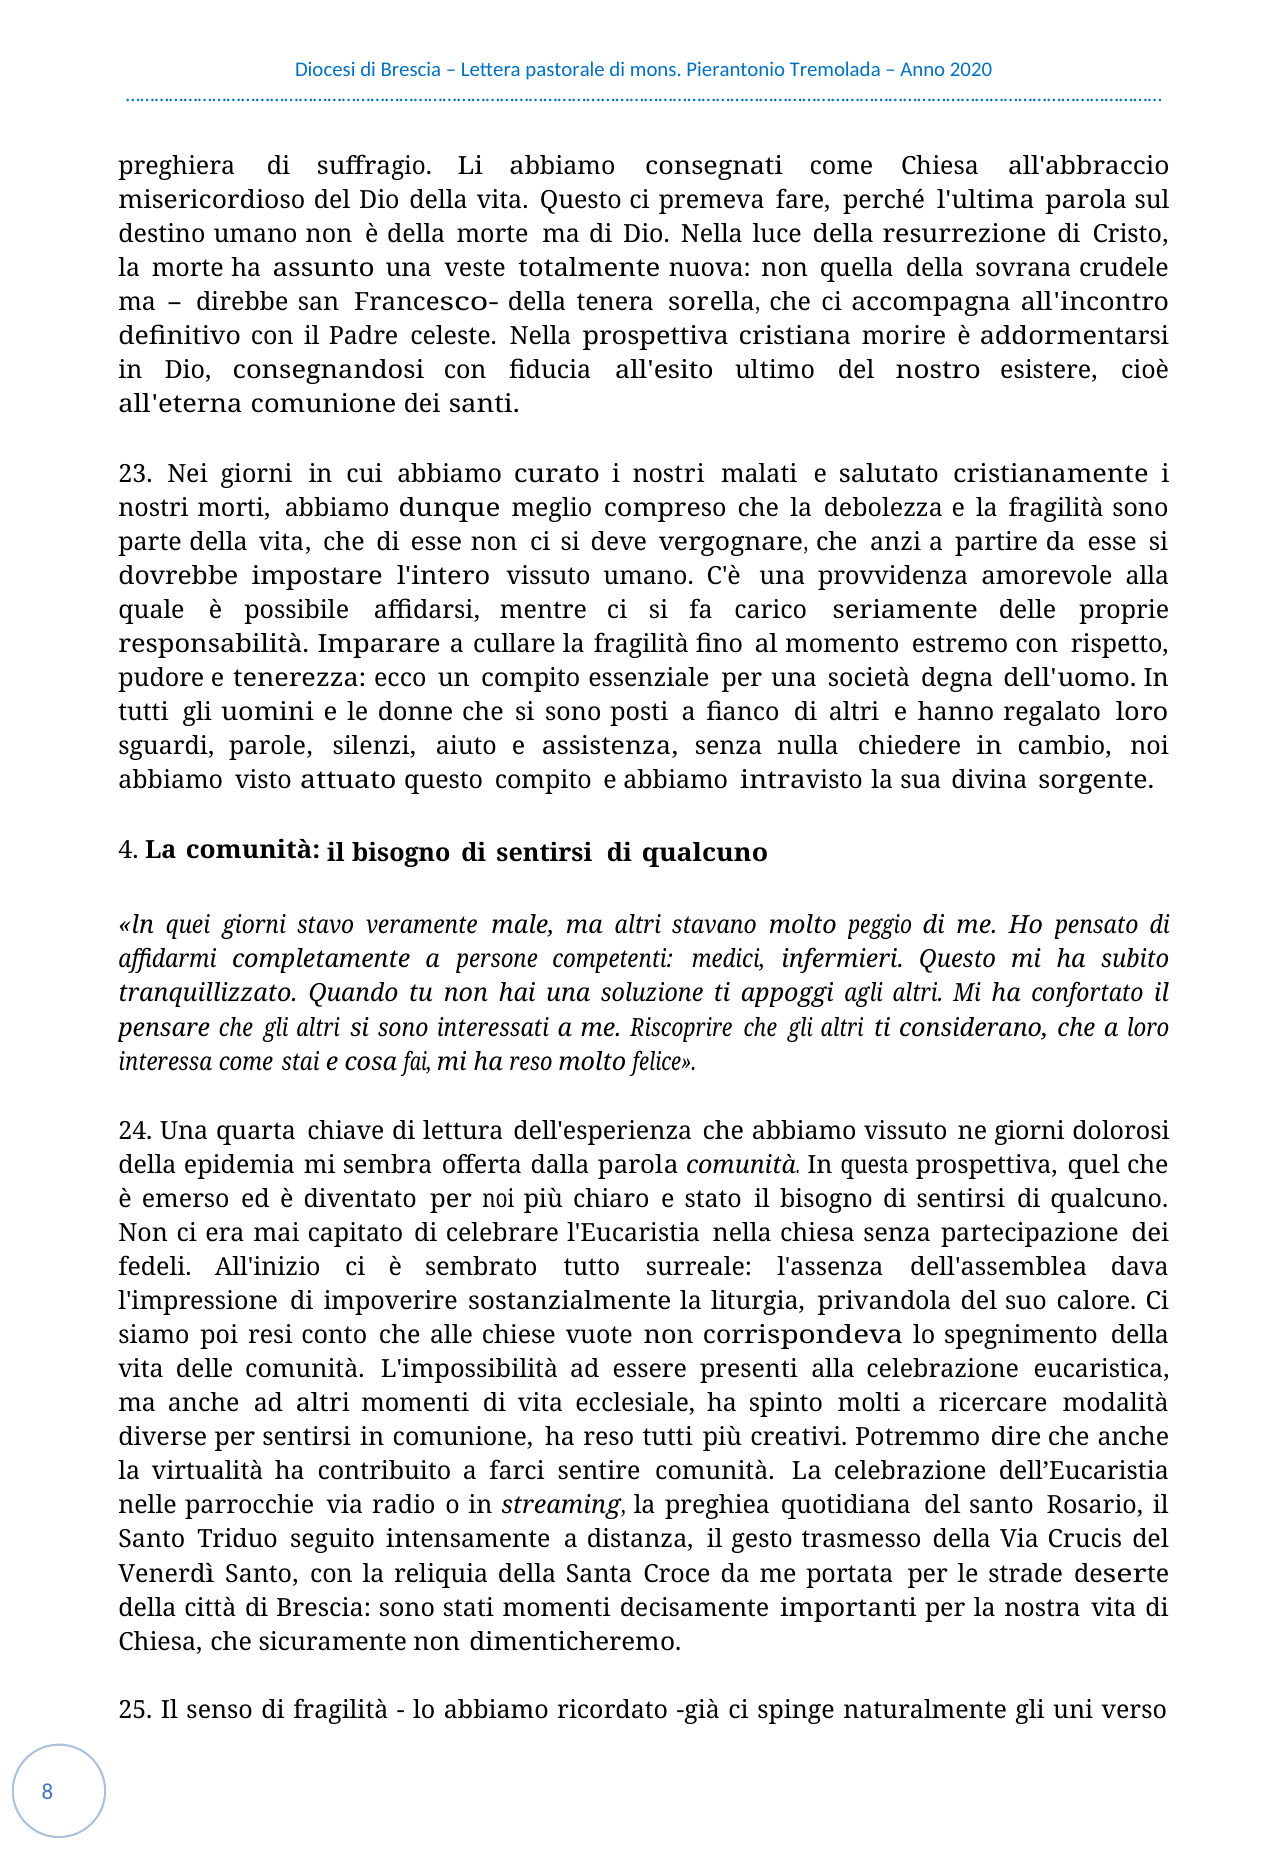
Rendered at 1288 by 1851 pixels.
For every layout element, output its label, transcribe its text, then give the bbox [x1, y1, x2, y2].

text «ln quei giorni stavo veramente male, ma altri stavano molto peggio di me. Ho pensato di affidarmi completamente a persone competenti: medici, infermieri. Questo mi ha subito tranquillizzato. Quando tu non hai una soluzione ti appoggi agli altri. Mi ha confortato il pensare che gli altri si sono interessati a me. Riscoprire che gli altri ti considerano, che a loro interessa come stai e cosa fai, mi ha reso molto felice». [118, 907, 1169, 1077]
text 4. La comunità: il bisogno di sentirsi di qualcuno [118, 832, 1169, 868]
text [118, 148, 1169, 420]
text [118, 1691, 1169, 1726]
text 24. Una quarta chiave di lettura dell'esperienza che abbiamo vissuto ne giorni dolorosi della epidemia mi sembra offerta dalla parola comunità. In questa prospettiva, quel che è emerso ed è diventato per noi più chiaro e stato il bisogno di sentirsi di qualcuno. Non ci era mai capitato di celebrare l'Eucaristia nella chiesa senza partecipazione dei fedeli. All'inizio ci è sembrato tutto surreale: l'assenza dell'assemblea dava l'impressione di impoverire sostanzialmente la liturgia, privandola del suo calore. Ci siamo poi resi conto che alle chiese vuote non corrispondeva lo spegnimento della vita delle comunità. L'impossibilità ad essere presenti alla celebrazione eucaristica, ma anche ad altri momenti di vita ecclesiale, ha spinto molti a ricercare modalità diverse per sentirsi in comunione, ha reso tutti più creativi. Potremmo dire che anche la virtualità ha contribuito a farci sentire comunità. La celebrazione dell’Eucaristia nelle parrocchie via radio o in streaming, la preghiea quotidiana del santo Rosario, il Santo Triduo seguito intensamente a distanza, il gesto trasmesso della Via Crucis del Venerdì Santo, con la reliquia della Santa Croce da me portata per le strade deserte della città di Brescia: sono stati momenti decisamente importanti per la nostra vita di Chiesa, che sicuramente non dimenticheremo. [118, 1112, 1169, 1657]
text 23. Nei giorni in cui abbiamo curato i nostri malati e salutato cristianamente i nostri morti, abbiamo dunque meglio compreso che la debolezza e la fragilità sono parte della vita, che di esse non ci si deve vergognare, che anzi a partire da esse si dovrebbe impostare l'intero vissuto umano. C'è una provvidenza amorevole alla quale è possibile affidarsi, mentre ci si fa carico seriamente delle proprie responsabilità. Imparare a cullare la fragilità fino al momento estremo con rispetto, pudore e tenerezza: ecco un compito essenziale per una società degna dell'uomo. In tutti gli uomini e le donne che si sono posti a fianco di altri e hanno regalato loro sguardi, parole, silenzi, aiuto e assistenza, senza nulla chiedere in cambio, noi abbiamo visto attuato questo compito e abbiamo intravisto la sua divina sorgente. [118, 455, 1169, 796]
